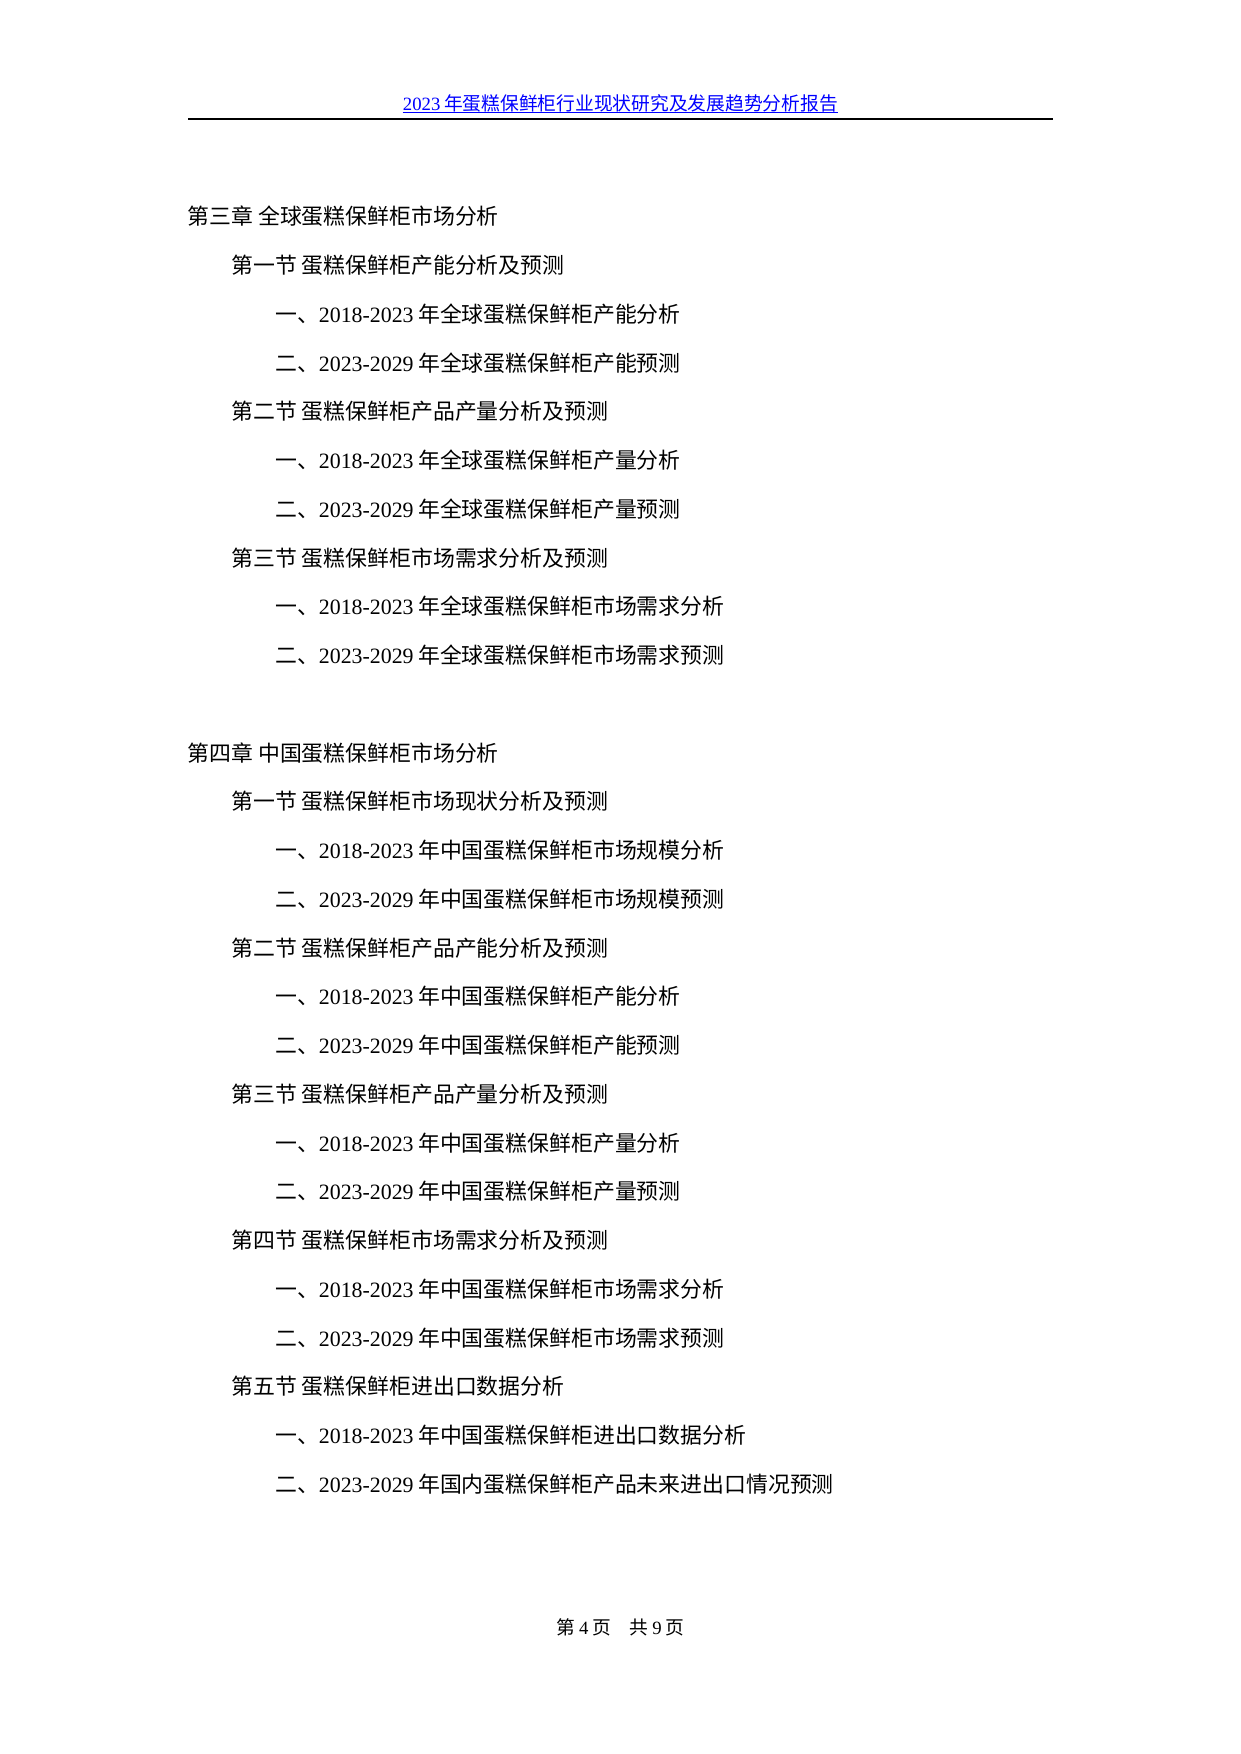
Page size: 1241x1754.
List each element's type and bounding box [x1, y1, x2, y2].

text [187, 150, 1053, 1499]
